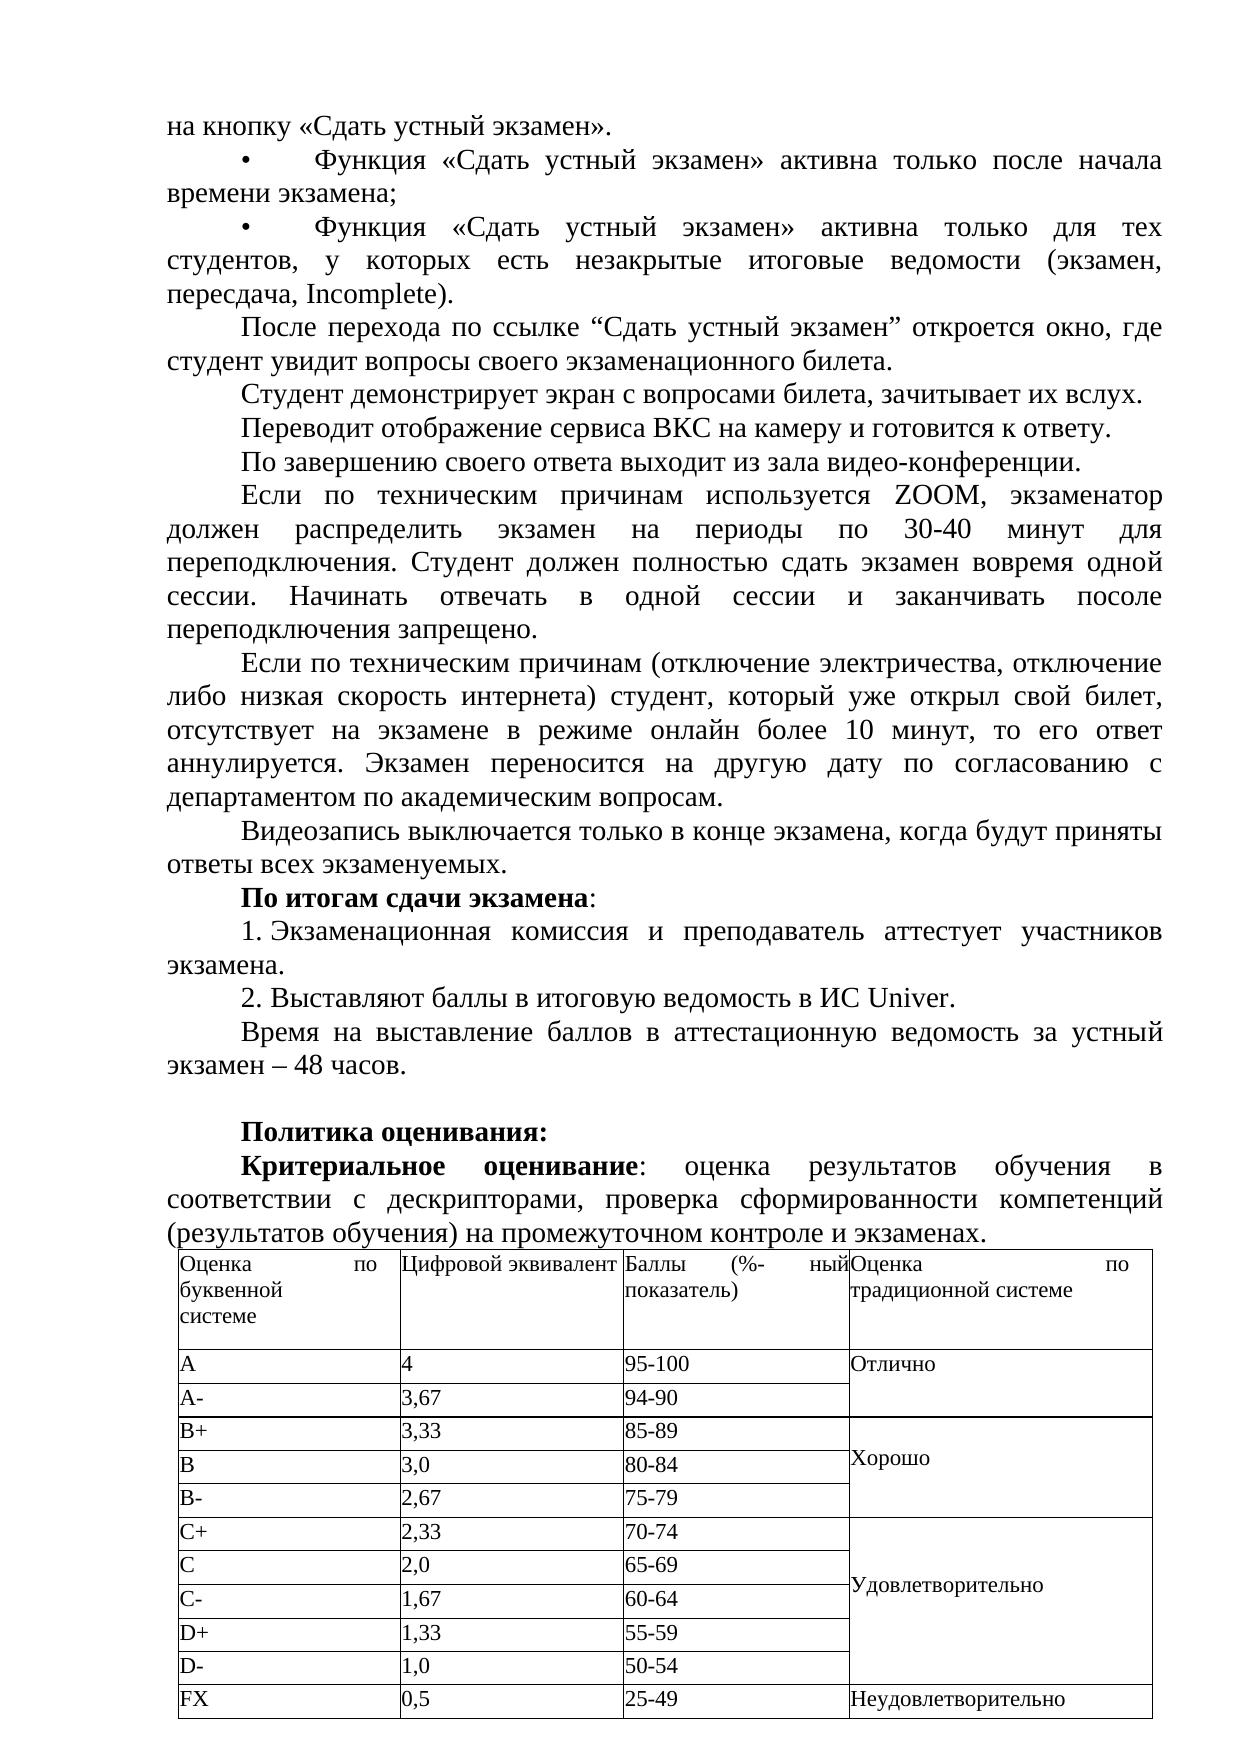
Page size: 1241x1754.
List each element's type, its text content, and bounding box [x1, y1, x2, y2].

table_cell Отлично [850, 1350, 1152, 1416]
text Время на выставление баллов в аттестационную ведомость за устный экзамен – 48 часов. [167, 1014, 1163, 1081]
text Если по техническим причинам (отключение электричества, отключение либо низкая скорость интернета) студент, который уже открыл свой билет, отсутствует на экзамене в режиме онлайн более 10 минут, то его ответ аннулируется. Экзамен переносится на другую дату по согласованию с департаментом по академическим вопросам. [167, 645, 1163, 813]
table_cell FX [179, 1685, 400, 1718]
table_cell 1,67 [401, 1585, 623, 1617]
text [167, 108, 1163, 142]
table_cell 4 [401, 1350, 623, 1383]
table_cell 3,67 [401, 1384, 623, 1416]
table_cell 80-84 [624, 1451, 849, 1483]
table_cell 3,33 [401, 1418, 623, 1450]
table_cell B- [179, 1484, 400, 1517]
table_cell 2,0 [401, 1551, 623, 1584]
table_cell 50-54 [624, 1652, 849, 1684]
table_cell B+ [179, 1418, 400, 1450]
text По итогам сдачи экзамена: [167, 880, 1163, 913]
table_cell C- [179, 1585, 400, 1617]
table_cell A [179, 1350, 400, 1383]
table_cell D- [179, 1652, 400, 1684]
table_cell Хорошо [850, 1418, 1152, 1517]
table_cell D+ [179, 1619, 400, 1651]
table_header Оценка по традиционной системе [850, 1250, 1152, 1349]
table_cell C+ [179, 1518, 400, 1550]
table_cell 70-74 [624, 1518, 849, 1550]
text По завершению своего ответа выходит из зала видео-конференции. [167, 444, 1163, 477]
text Студент демонстрирует экран с вопросами билета, зачитывает их вслух. [167, 377, 1163, 410]
table_cell 2,33 [401, 1518, 623, 1550]
table_cell 0,5 [401, 1685, 623, 1718]
text Критериальное оценивание: оценка результатов обучения в соответствии с дескрипторами, проверка сформированности компетенций (результатов обучения) на промежуточном контроле и экзаменах. [167, 1148, 1163, 1249]
table_cell 94-90 [624, 1384, 849, 1416]
text Политика оценивания: [167, 1114, 1163, 1148]
table_cell 60-64 [624, 1585, 849, 1617]
table_cell 95-100 [624, 1350, 849, 1383]
text Видеозапись выключается только в конце экзамена, когда будут приняты ответы всех экзаменуемых. [167, 813, 1163, 880]
text 1. Экзаменационная комиссия и преподаватель аттестует участников экзамена. [167, 913, 1163, 980]
text Переводит отображение сервиса ВКС на камеру и готовится к ответу. [167, 410, 1163, 444]
table_cell 55-59 [624, 1619, 849, 1651]
text • Функция «Сдать устный экзамен» активна только после начала времени экзамена; [167, 142, 1163, 209]
table_header Баллы (%- ный показатель) [624, 1250, 849, 1349]
table_header Цифровой эквивалент [401, 1250, 623, 1349]
text Если по техническим причинам используется ZOOM, экзаменатор должен распределить экзамен на периоды по 30-40 минут для переподключения. Студент должен полностью сдать экзамен вовремя одной сессии. Начинать отвечать в одной сессии и заканчивать посоле переподключения запрещено. [167, 477, 1163, 645]
table_cell 2,67 [401, 1484, 623, 1517]
table_cell Неудовлетворительно [850, 1685, 1152, 1718]
table_cell B [179, 1451, 400, 1483]
table_cell 65-69 [624, 1551, 849, 1584]
text 2. Выставляют баллы в итоговую ведомость в ИС Univer. [167, 980, 1163, 1014]
table_cell 1,0 [401, 1652, 623, 1684]
table_cell 1,33 [401, 1619, 623, 1651]
table_cell Удовлетворительно [850, 1518, 1152, 1684]
table_cell C [179, 1551, 400, 1584]
table_cell 85-89 [624, 1418, 849, 1450]
table_cell 3,0 [401, 1451, 623, 1483]
table_cell 75-79 [624, 1484, 849, 1517]
text • Функция «Сдать устный экзамен» активна только для тех студентов, у которых есть незакрытые итоговые ведомости (экзамен, пересдача, Incomplete). [167, 209, 1163, 309]
table_cell A- [179, 1384, 400, 1416]
table_header Оценка по буквенной системе [179, 1250, 400, 1349]
text После перехода по ссылке “Сдать устный экзамен” откроется окно, где студент увидит вопросы своего экзаменационного билета. [167, 309, 1163, 377]
table_cell 25-49 [624, 1685, 849, 1718]
